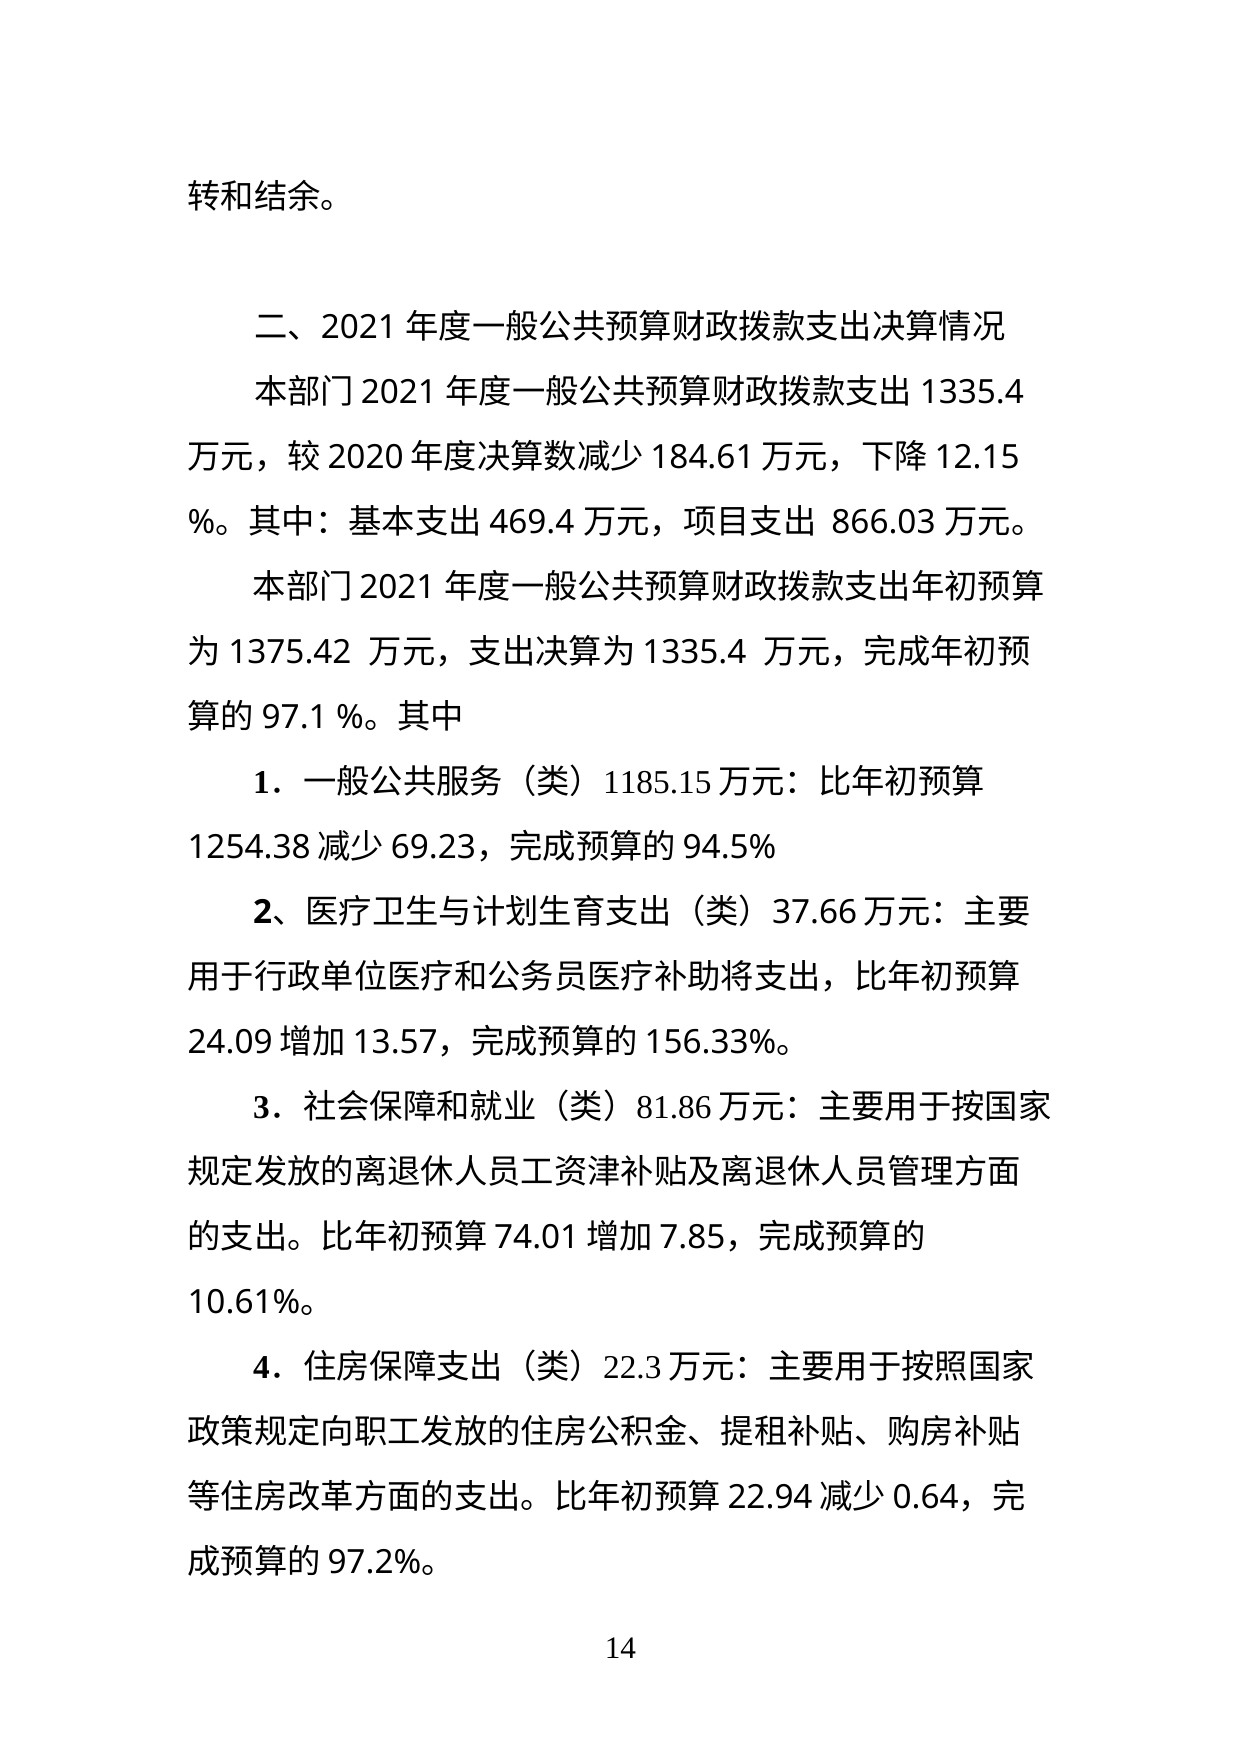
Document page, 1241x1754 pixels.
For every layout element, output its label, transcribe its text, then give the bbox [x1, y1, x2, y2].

text 4．住房保障支出（类）22.3万元：主要用于按照国家政策规定向职工发放的住房公积金、提租补贴、购房补贴等住房改革方面的支出。比年初预算22.94减少0.64，完成预算的97.2%。 [187, 1332, 1053, 1592]
text 本部门2021 年度一般公共预算财政拨款支出 1335.4 万元，较2020年度决算数减少184.61万元，下降12.15 %。其中：基本支出 469.4 万元，项目支出 866.03 万元。 [187, 357, 1053, 552]
text 本部门2021 年度一般公共预算财政拨款支出年初预算为 1375.42 万元，支出决算为1335.4 万元，完成年初预算的 97.1 %。其中 [187, 552, 1053, 747]
text 二、2021 年度一般公共预算财政拨款支出决算情况 [187, 292, 1053, 357]
text 2、医疗卫生与计划生育支出（类）37.66万元：主要用于行政单位医疗和公务员医疗补助将支出，比年初预算24.09增加13.57，完成预算的156.33%。 [187, 877, 1053, 1072]
text 1．一般公共服务（类）1185.15万元：比年初预算1254.38减少69.23，完成预算的94.5% [187, 747, 1053, 877]
text 3．社会保障和就业（类）81.86万元：主要用于按国家规定发放的离退休人员工资津补贴及离退休人员管理方面的支出。比年初预算74.01增加7.85，完成预算的10.61%。 [187, 1072, 1053, 1332]
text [187, 162, 1053, 227]
